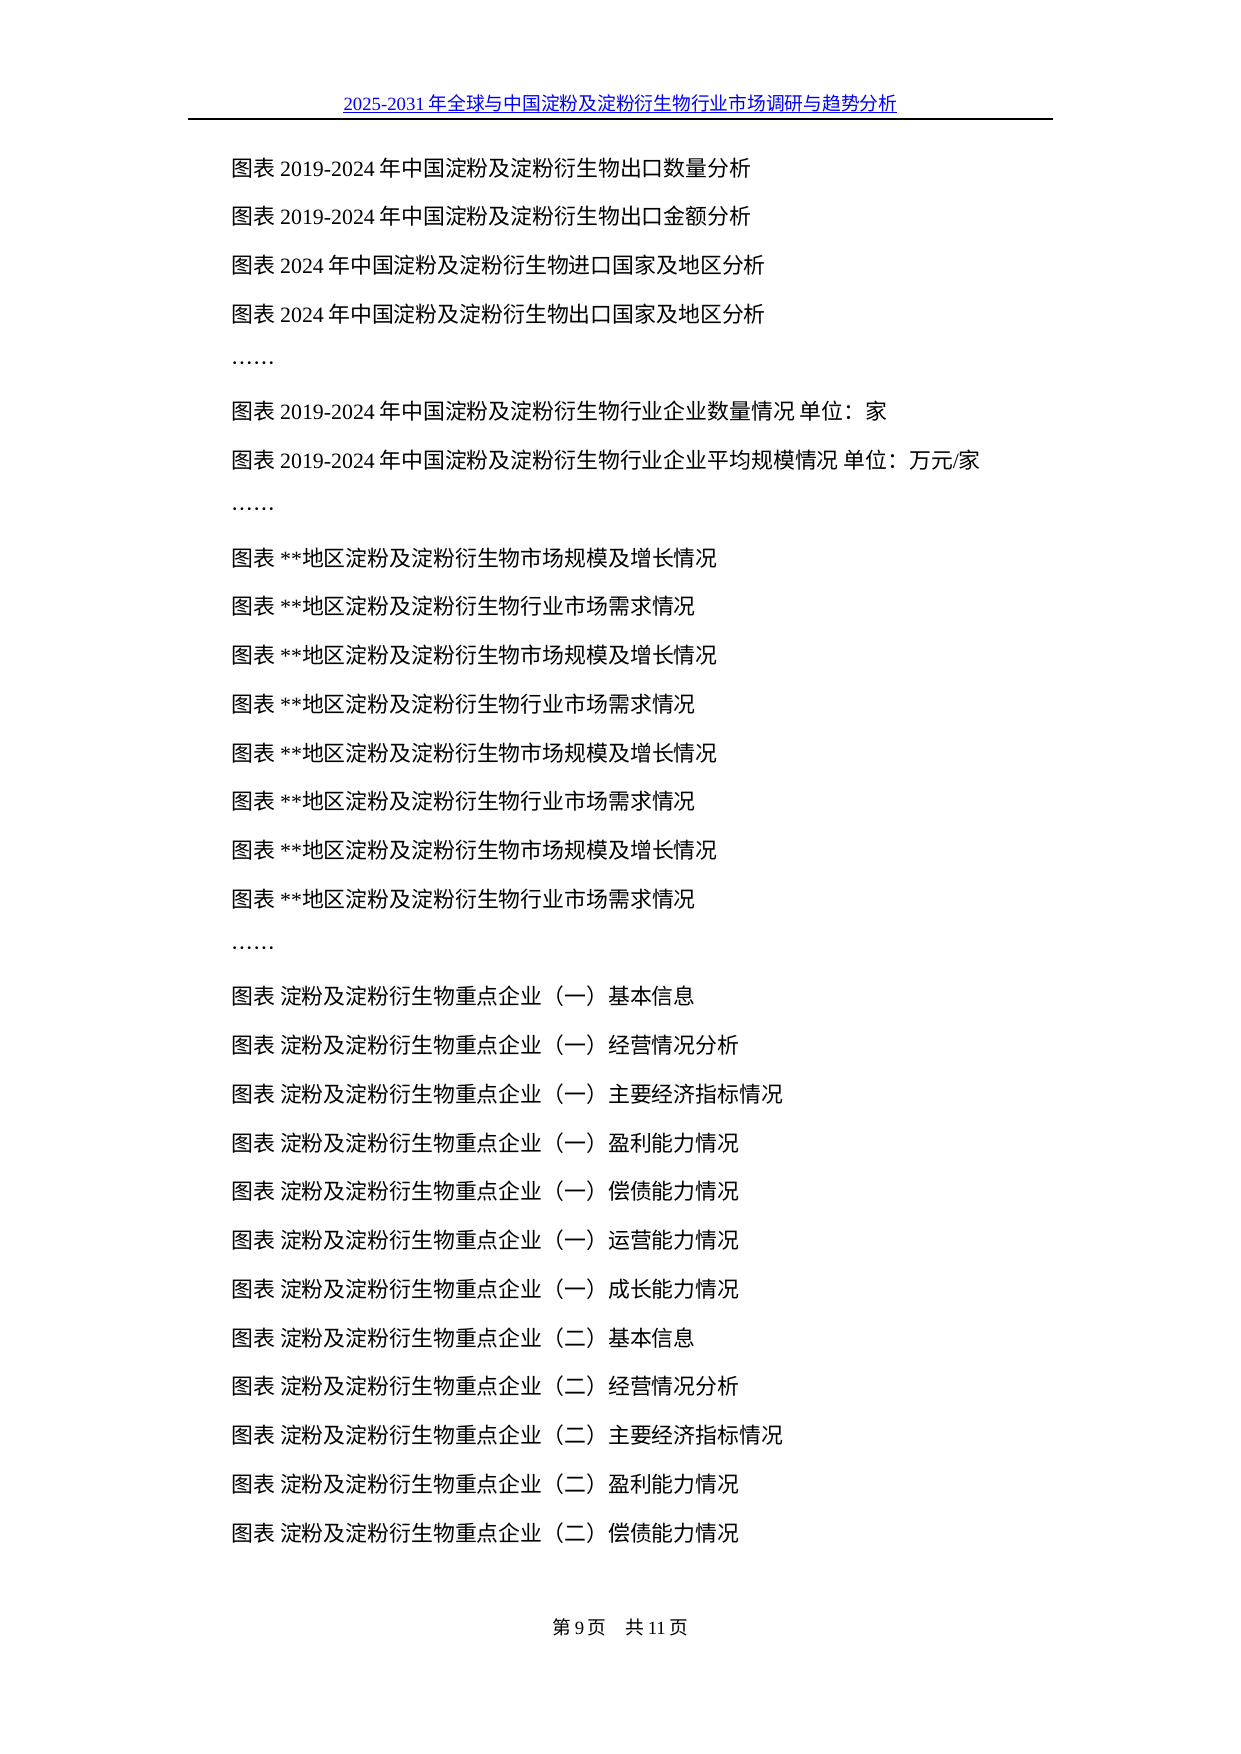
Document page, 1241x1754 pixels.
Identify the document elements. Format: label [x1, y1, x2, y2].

text [187, 150, 1053, 1548]
